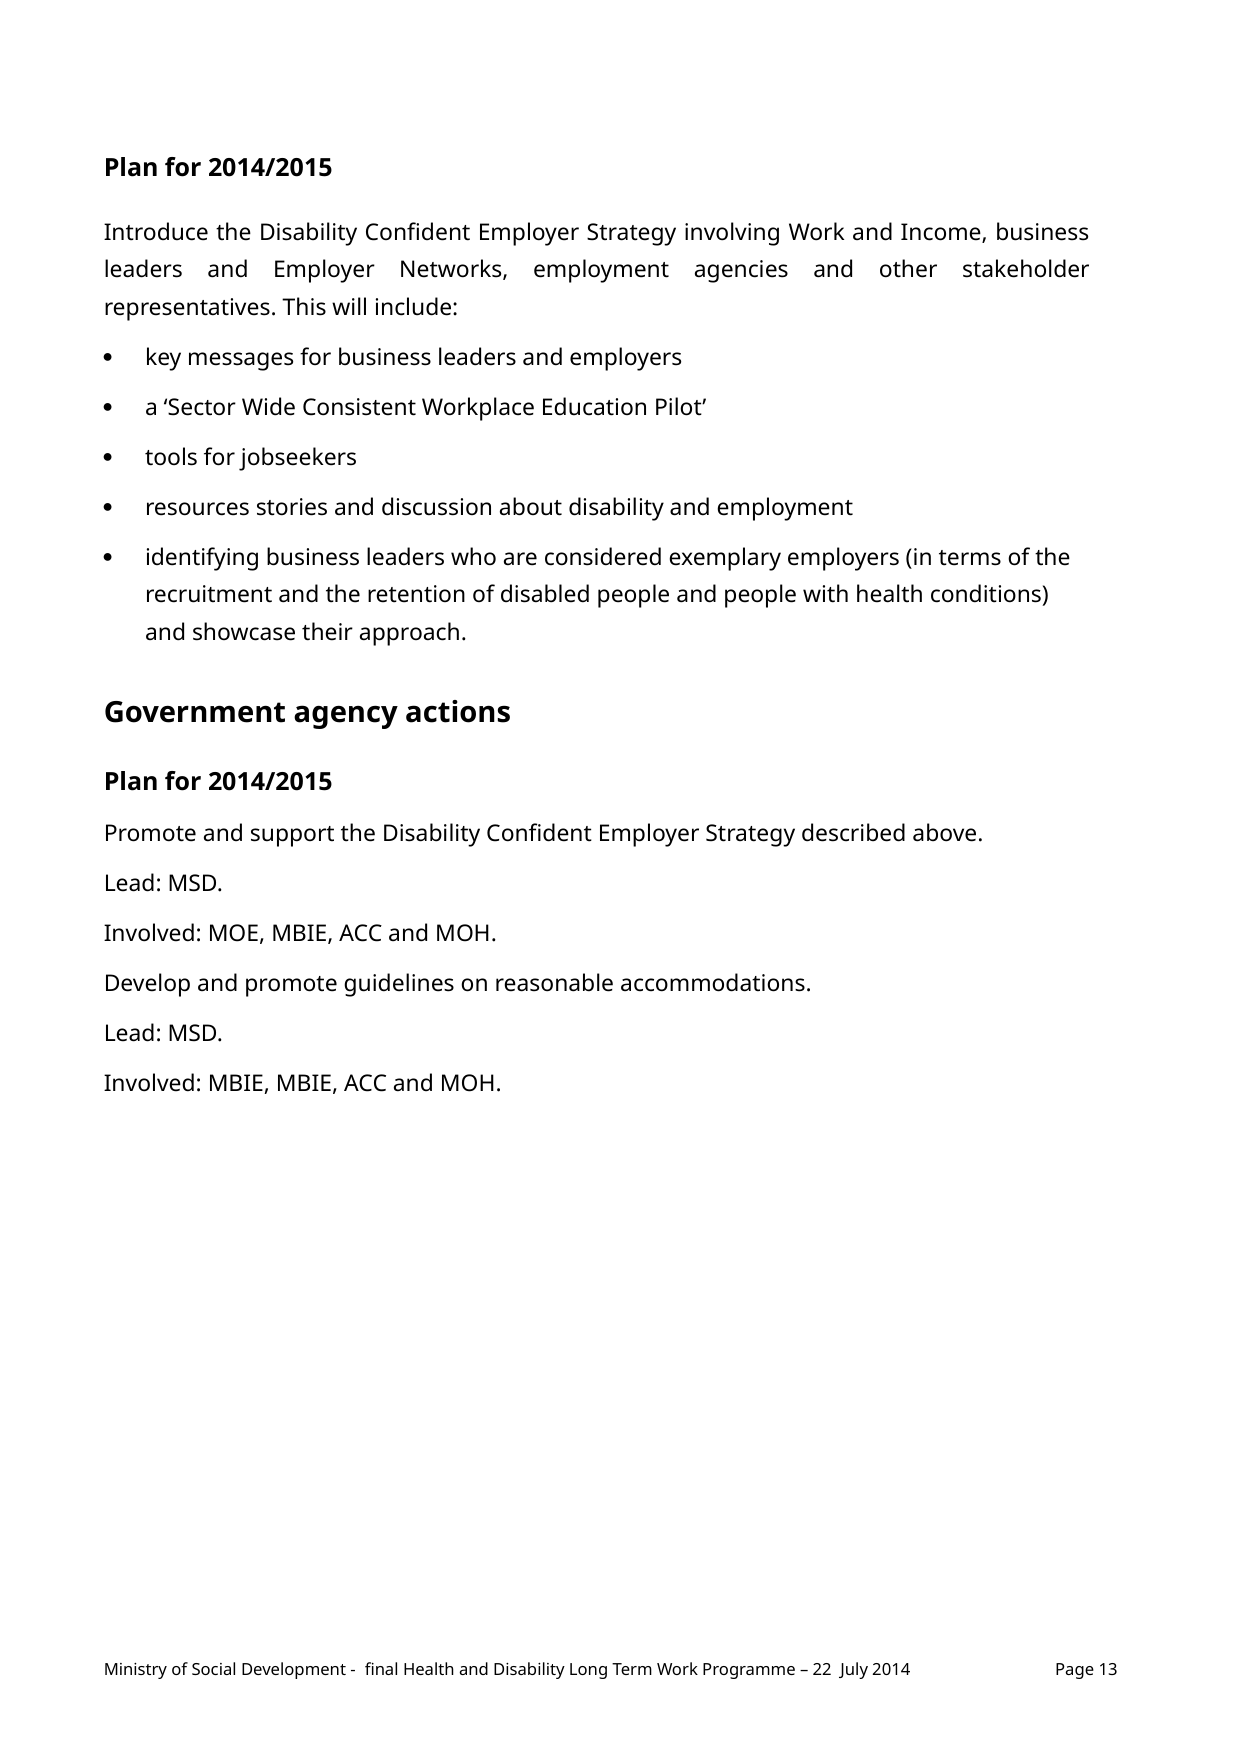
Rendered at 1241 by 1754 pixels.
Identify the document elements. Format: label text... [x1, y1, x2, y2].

subtitle Plan for 2014/2015 [103, 150, 1090, 184]
list Involved: MBIE, MBIE, ACC and MOH. [103, 1067, 1090, 1098]
list Develop and promote guidelines on reasonable accommodations. [103, 967, 1090, 998]
subtitle Government agency actions [103, 691, 1090, 731]
text Promote and support the Disability Confident Employer Strategy described above. [103, 817, 1090, 848]
list key messages for business leaders and employers [103, 341, 1090, 372]
list resources stories and discussion about disability and employment [103, 491, 1090, 522]
list Involved: MOE, MBIE, ACC and MOH. [103, 917, 1090, 948]
text Introduce the Disability Confident Employer Strategy involving Work and Income, business leaders and Employer Networks, employment agencies and other stakeholder representatives. This will include: [103, 216, 1090, 322]
subtitle Plan for 2014/2015 [103, 763, 1090, 797]
list tools for jobseekers [103, 441, 1090, 472]
list a ‘Sector Wide Consistent Workplace Education Pilot’ [103, 391, 1090, 422]
list Lead: MSD. [103, 867, 1090, 898]
list identifying business leaders who are considered exemplary employers (in terms of the recruitment and the retention of disabled people and people with health conditions) and showcase their approach. [103, 541, 1090, 647]
list Lead: MSD. [103, 1017, 1090, 1048]
